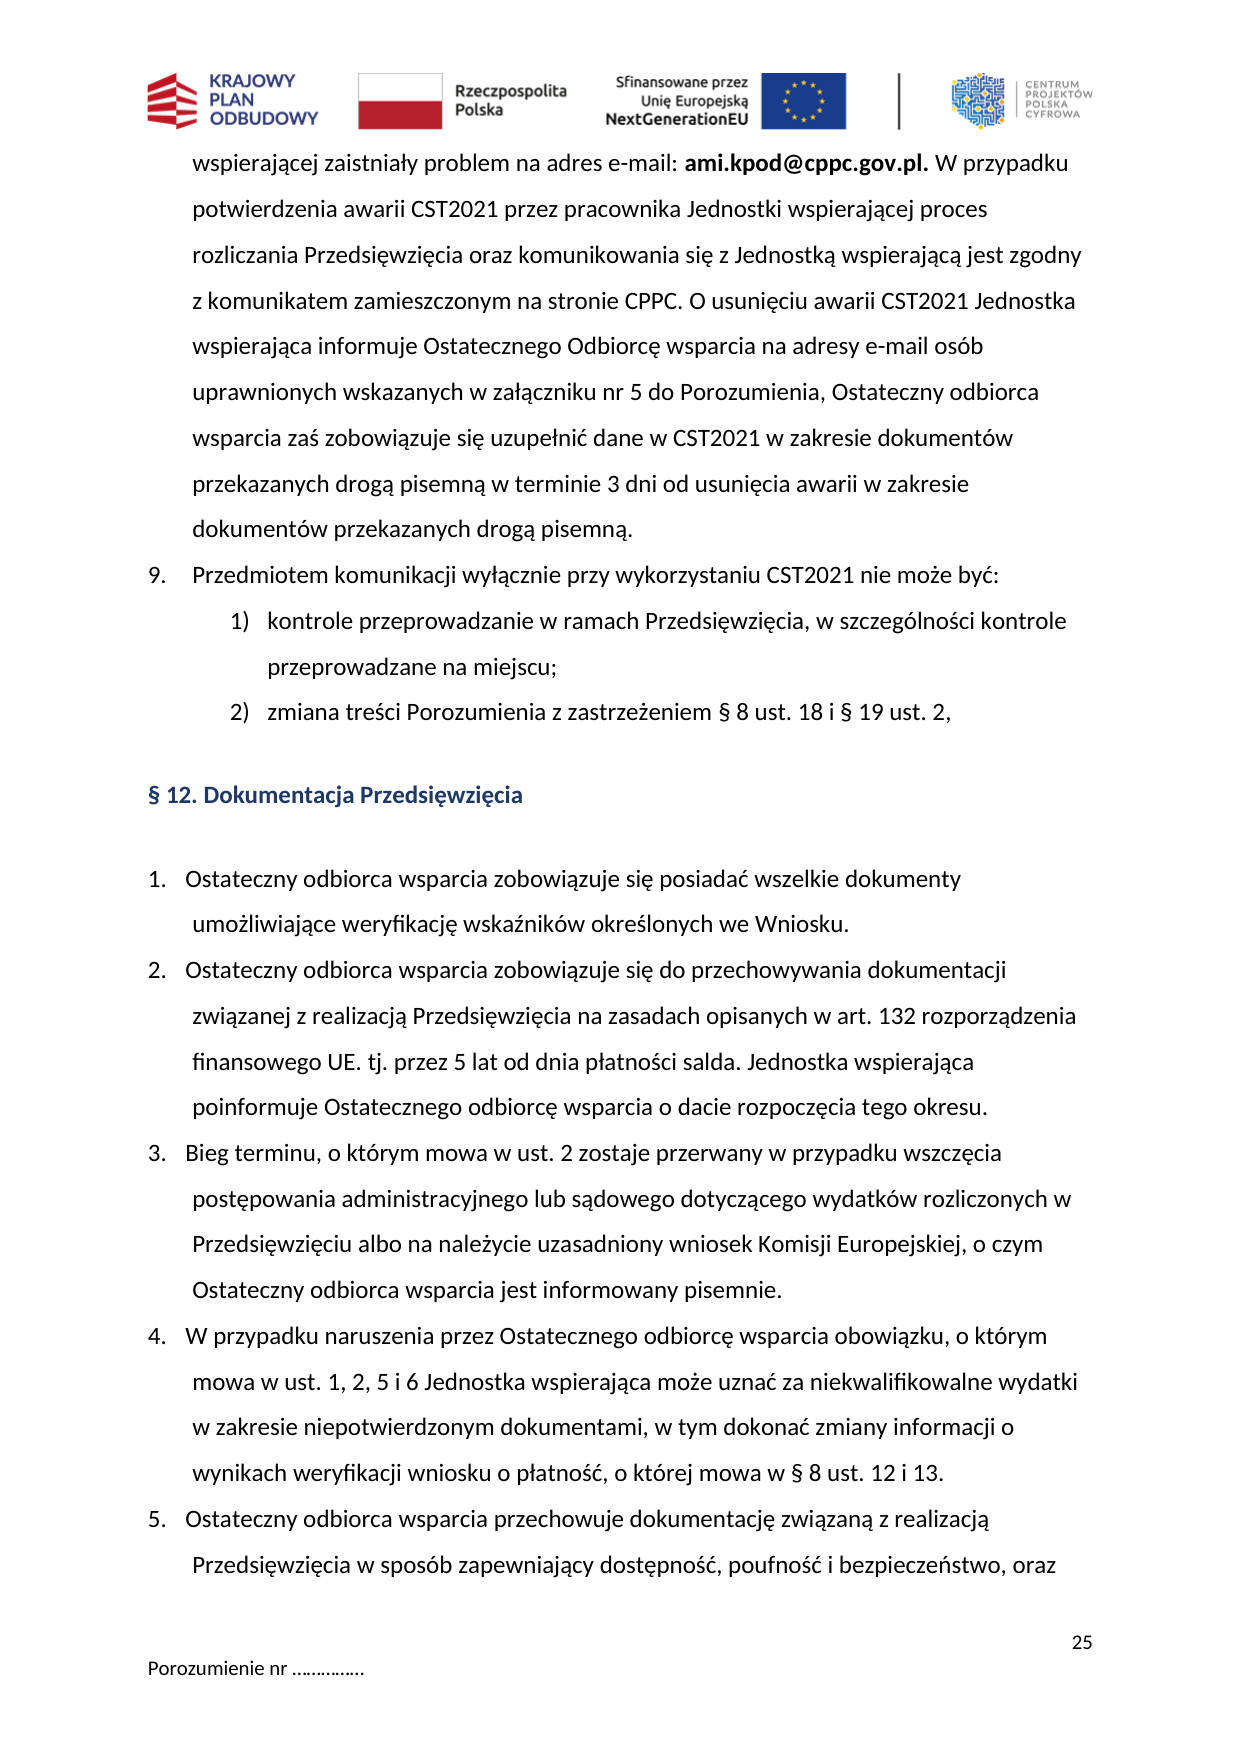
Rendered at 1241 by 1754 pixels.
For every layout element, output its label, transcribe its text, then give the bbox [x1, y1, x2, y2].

subtitle § 12. Dokumentacja Przedsięwzięcia [148, 779, 1093, 810]
list Bieg terminu, o którym mowa w ust. 2 zostaje przerwany w przypadku wszczęcia postępowania administracyjnego lub sądowego dotyczącego wydatków rozliczonych w Przedsięwzięciu albo na należycie uzasadniony wniosek Komisji Europejskiej, o czym Ostateczny odbiorca wsparcia jest informowany pisemnie. [148, 1137, 1093, 1305]
list W przypadku naruszenia przez Ostatecznego odbiorcę wsparcia obowiązku, o którym mowa w ust. 1, 2, 5 i 6 Jednostka wspierająca może uznać za niekwalifikowalne wydatki w zakresie niepotwierdzonym dokumentami, w tym dokonać zmiany informacji o wynikach weryfikacji wniosku o płatność, o której mowa w § 8 ust. 12 i 13. [148, 1320, 1093, 1488]
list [148, 1503, 1093, 1579]
list Przedmiotem komunikacji wyłącznie przy wykorzystaniu CST2021 nie może być: [148, 559, 1093, 590]
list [148, 148, 1093, 544]
list Ostateczny odbiorca wsparcia zobowiązuje się do przechowywania dokumentacji związanej z realizacją Przedsięwzięcia na zasadach opisanych w art. 132 rozporządzenia finansowego UE. tj. przez 5 lat od dnia płatności salda. Jednostka wspierająca poinformuje Ostatecznego odbiorcę wsparcia o dacie rozpoczęcia tego okresu. [148, 954, 1093, 1122]
list Ostateczny odbiorca wsparcia zobowiązuje się posiadać wszelkie dokumenty umożliwiające weryfikację wskaźników określonych we Wniosku. [148, 863, 1093, 939]
list kontrole przeprowadzanie w ramach Przedsięwzięcia, w szczególności kontrole przeprowadzane na miejscu; [229, 605, 1093, 681]
picture [147, 73, 1093, 130]
list zmiana treści Porozumienia z zastrzeżeniem § 8 ust. 18 i § 19 ust. 2, [229, 696, 1093, 727]
